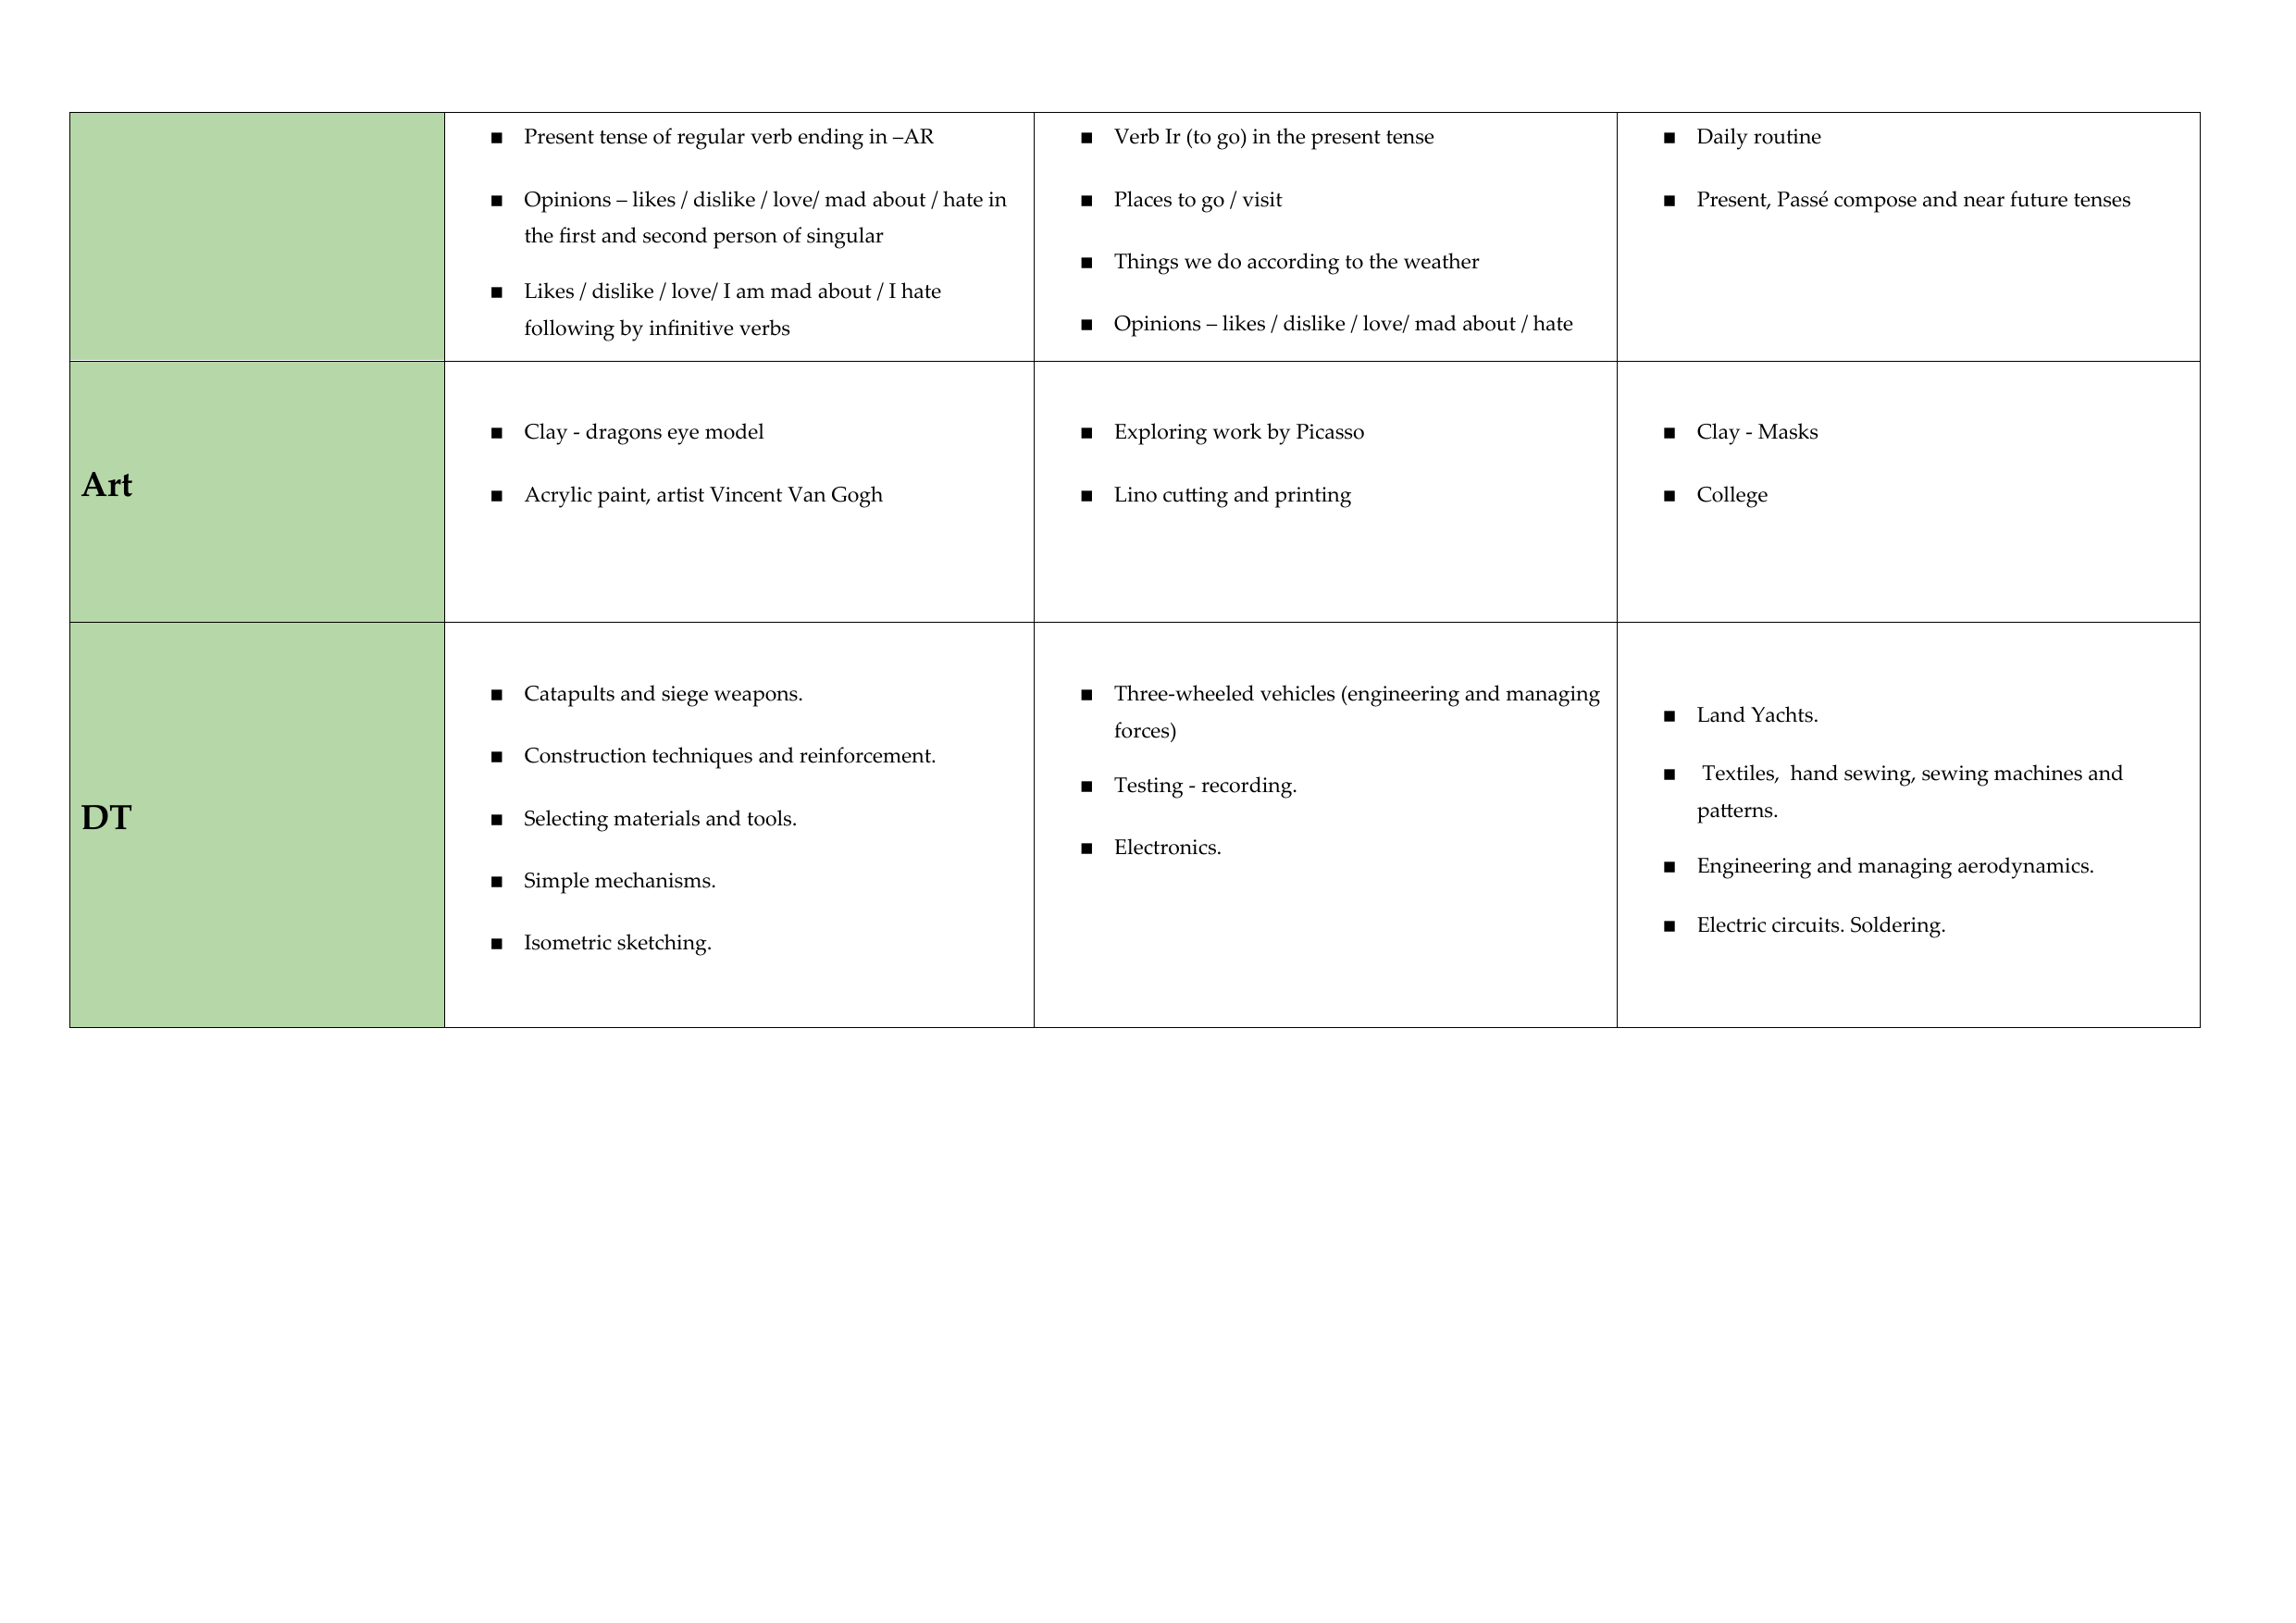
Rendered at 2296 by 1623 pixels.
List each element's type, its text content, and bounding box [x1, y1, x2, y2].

table_cell DT [70, 623, 444, 1027]
table_cell Clay - Masks College [1618, 362, 2200, 622]
table_cell Exploring work by Picasso Lino cutting and printing [1035, 362, 1617, 622]
table_cell Land Yachts. Textiles, hand sewing, sewing machines and patterns. Engineering and managing aerodynamics. Electric circuits. Soldering. [1618, 623, 2200, 1027]
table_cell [445, 113, 1034, 360]
table_cell Spanish [70, 113, 444, 360]
table_cell Clay - dragons eye model Acrylic paint, artist Vincent Van Gogh [445, 362, 1034, 622]
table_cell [1035, 113, 1617, 360]
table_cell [1618, 113, 2200, 360]
table_cell Three-wheeled vehicles (engineering and managing forces) Testing - recording. Electronics. [1035, 623, 1617, 1027]
table_cell Art [70, 362, 444, 622]
table_cell Catapults and siege weapons. Construction techniques and reinforcement. Selecting materials and tools. Simple mechanisms. Isometric sketching. [445, 623, 1034, 1027]
